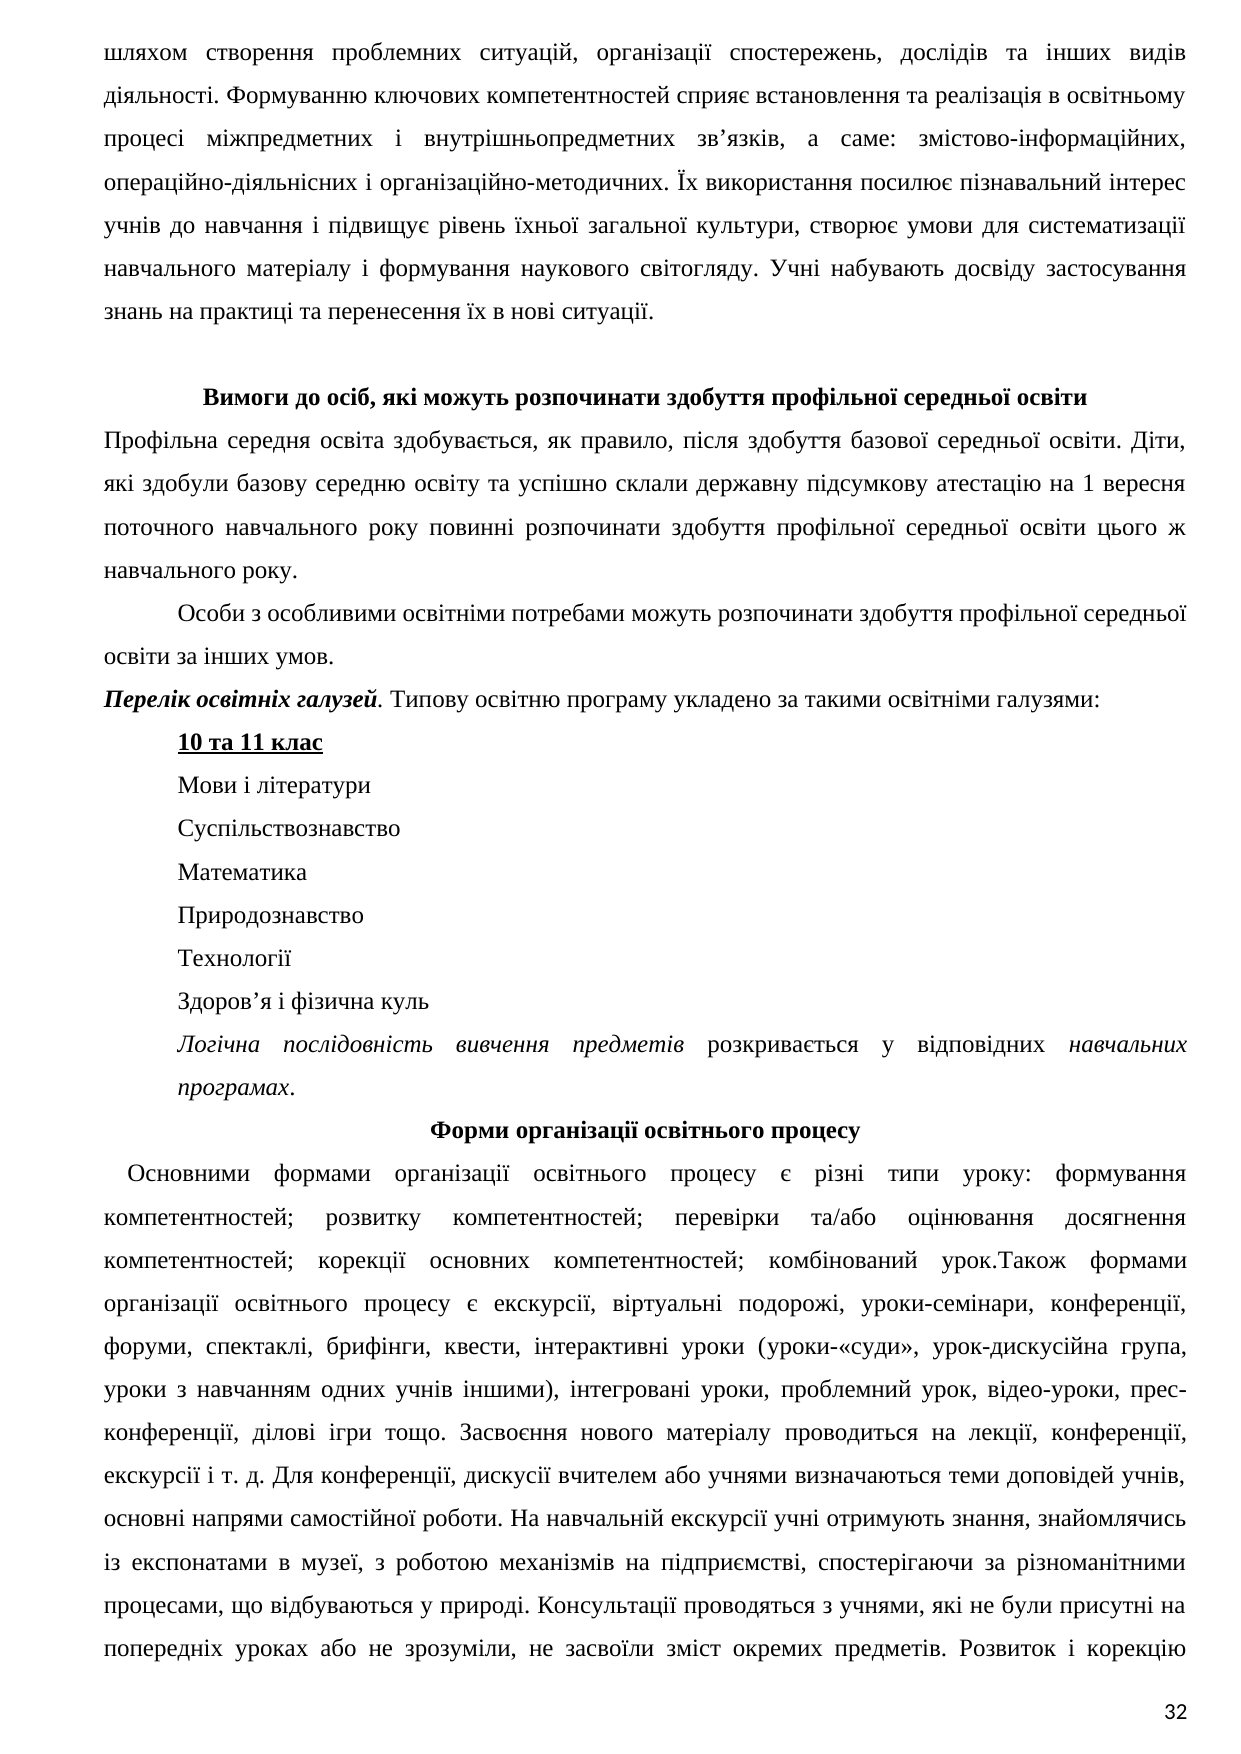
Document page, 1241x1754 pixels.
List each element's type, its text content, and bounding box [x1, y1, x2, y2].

text Здоров’я і фізична куль [177, 986, 1187, 1015]
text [103, 1158, 1187, 1662]
text Суспільствознавство [177, 813, 1187, 842]
text 10 та 11 клас [103, 727, 1187, 756]
text Логічна послідовність вивчення предметів розкривається у відповідних навчальних програмах. [177, 1029, 1187, 1101]
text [103, 108, 1187, 145]
text Математика [177, 857, 1187, 885]
text Природознавство [177, 900, 1187, 928]
text Технології [177, 943, 1187, 972]
text Особи з особливими освітніми потребами можуть розпочинати здобуття профільної середньої освіти за інших умов. [103, 598, 1187, 670]
text Перелік освітніх галузей. Типову освітню програму укладено за такими освітніми галузями: [103, 684, 1187, 713]
text Вимоги до осіб, які можуть розпочинати здобуття профільної середньої освіти [103, 382, 1187, 411]
text Профільна середня освіта здобувається, як правило, після здобуття базової середньої освіти. Діти, які здобули базову середню освіту та успішно склали державну підсумкову атестацію на 1 вересня поточного навчального року повинні розпочинати здобуття профільної середньої освіти цього ж навчального року. [103, 425, 1187, 583]
text Форми організації освітнього процесу [103, 1115, 1187, 1144]
text Мови і літератури [177, 770, 1187, 799]
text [103, 60, 1187, 102]
